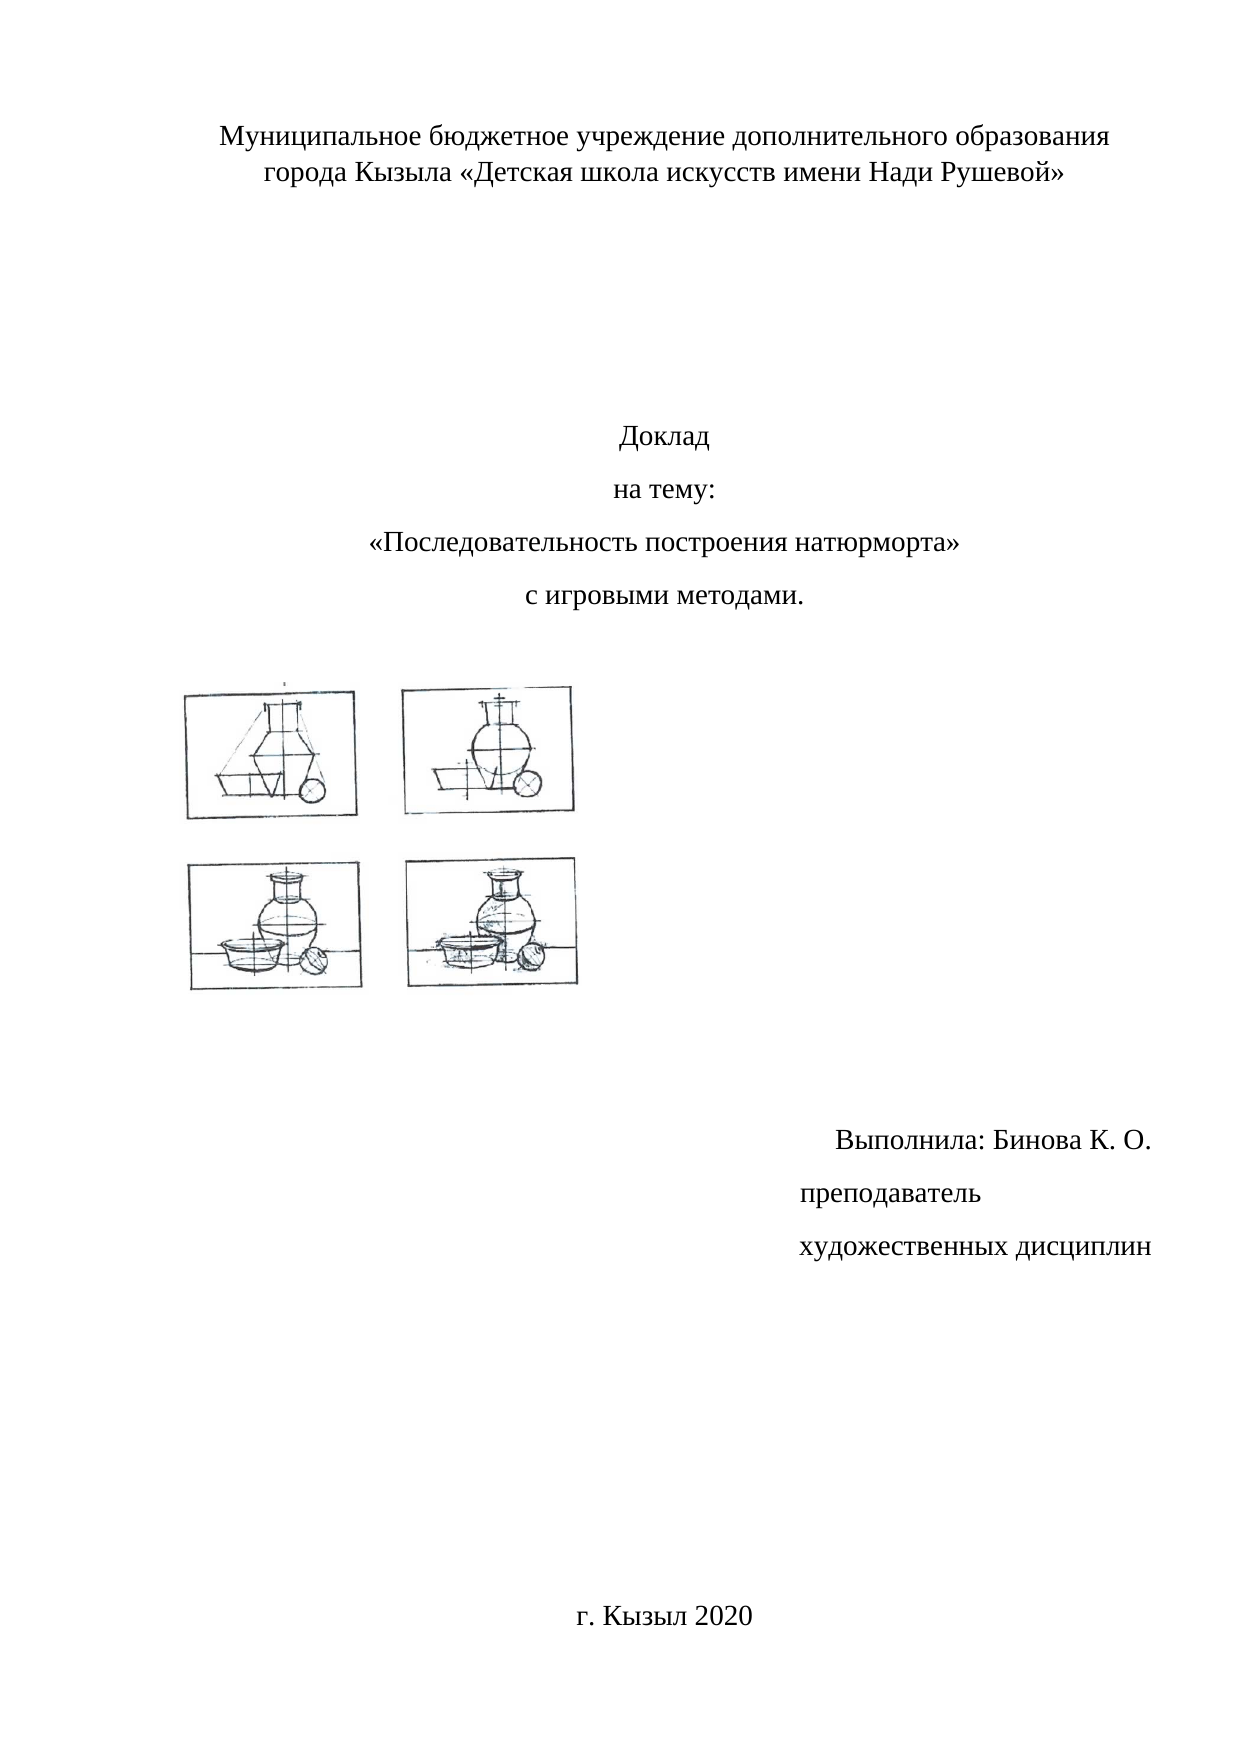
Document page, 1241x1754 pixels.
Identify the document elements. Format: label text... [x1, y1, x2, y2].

text с игровыми методами. [177, 577, 1152, 610]
text Доклад [177, 418, 1152, 452]
text на тему: [177, 471, 1152, 505]
text Выполнила: Бинова К. О. [177, 1122, 1152, 1156]
text преподаватель [177, 1175, 1152, 1209]
text «Последовательность построения натюрморта» [177, 524, 1152, 557]
text художественных дисциплин [177, 1228, 1152, 1262]
text Муниципальное бюджетное учреждение дополнительного образования города Кызыла «Детская школа искусств имени Нади Рушевой» [177, 118, 1152, 188]
text г. Кызыл 2020 [177, 1598, 1152, 1631]
picture [177, 682, 582, 998]
